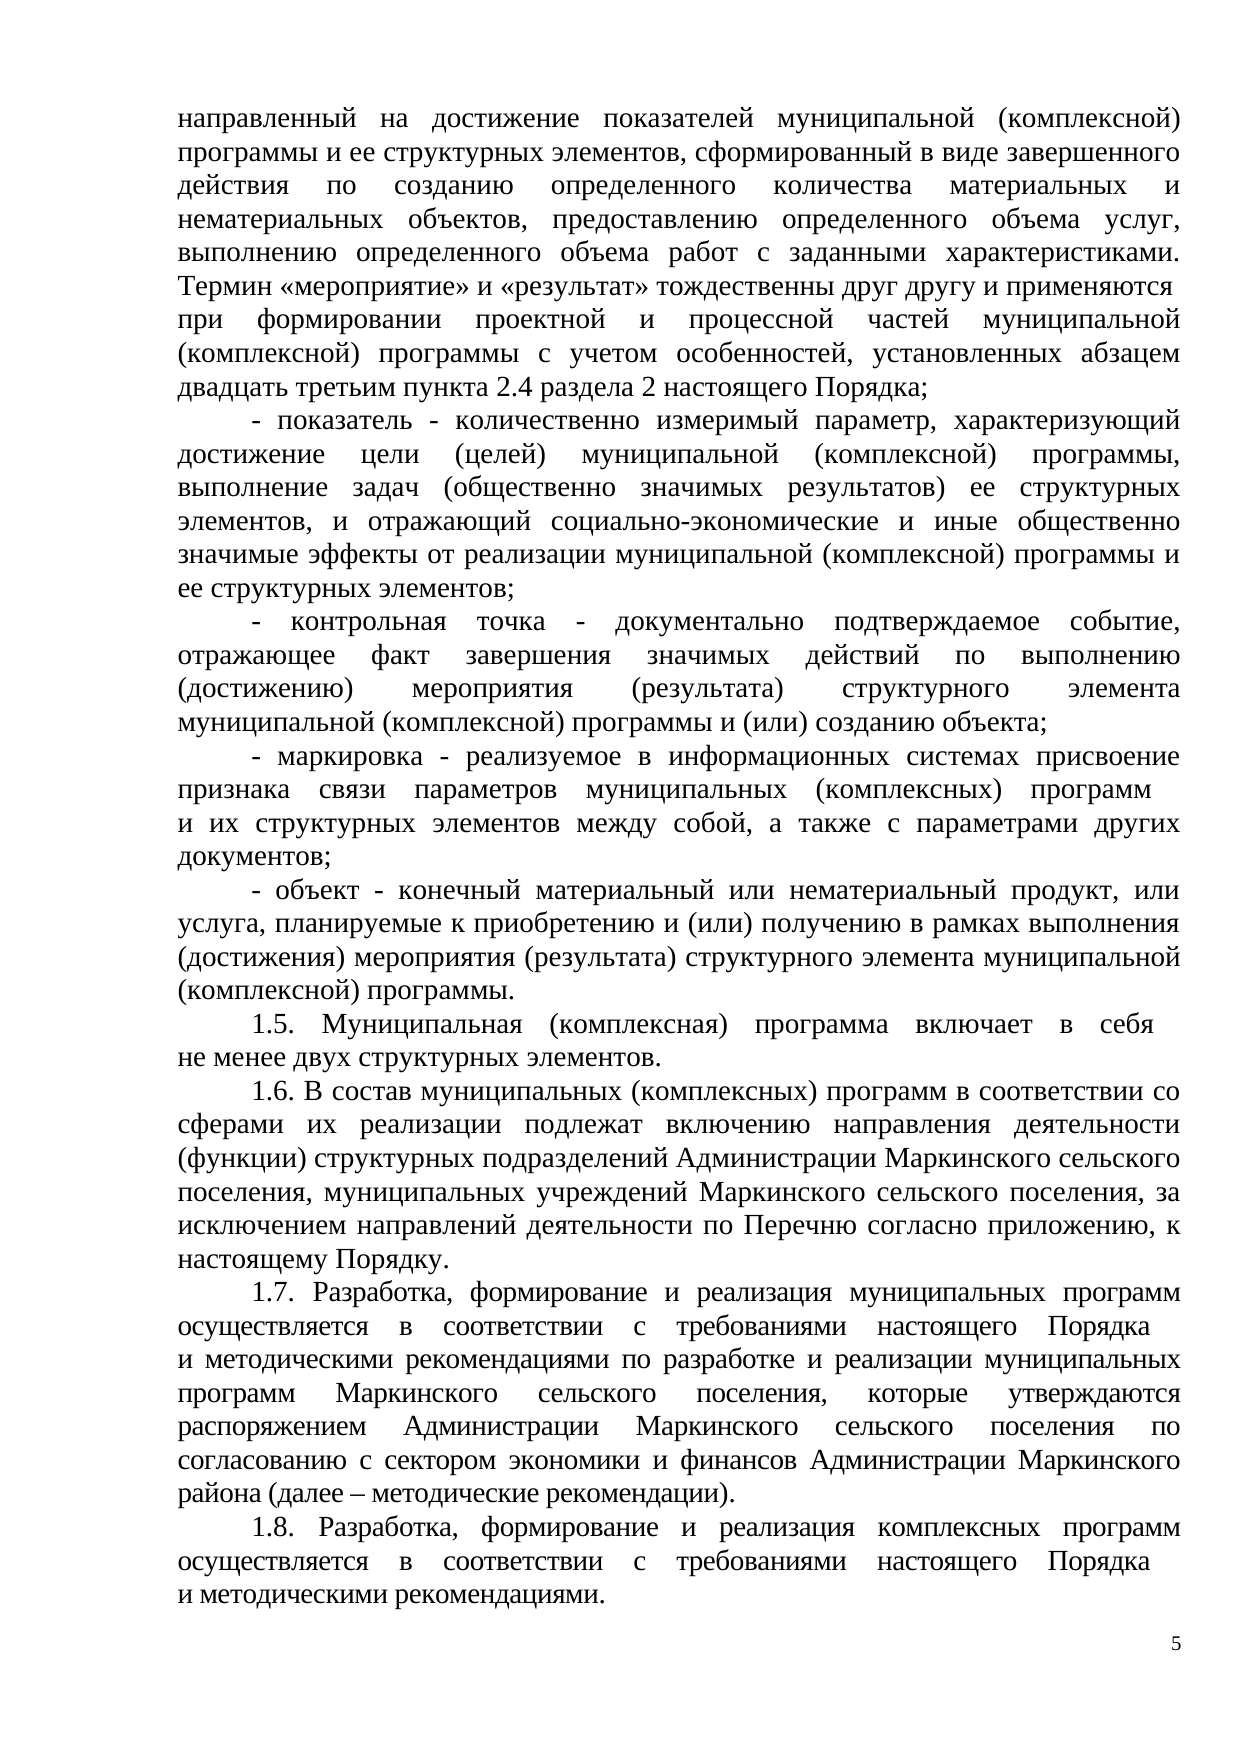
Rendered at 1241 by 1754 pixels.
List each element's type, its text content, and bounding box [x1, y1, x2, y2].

text 1.7. Разработка, формирование и реализация муниципальных программ осуществляется в соответствии с требованиями настоящего Порядка и методическими рекомендациями по разработке и реализации муниципальных программ Маркинского сельского поселения, которые утверждаются распоряжением Администрации Маркинского сельского поселения по согласованию с сектором экономики и финансов Администрации Маркинского района (далее – методические рекомендации). [177, 1274, 1181, 1509]
text - показатель - количественно измеримый параметр, характеризующий достижение цели (целей) муниципальной (комплексной) программы, выполнение задач (общественно значимых результатов) ее структурных элементов, и отражающий социально-экономические и иные общественно значимые эффекты от реализации муниципальной (комплексной) программы и ее структурных элементов; [177, 402, 1181, 603]
text 1.8. Разработка, формирование и реализация комплексных программ осуществляется в соответствии с требованиями настоящего Порядка и методическими рекомендациями. [177, 1509, 1181, 1610]
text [177, 100, 1181, 402]
text - объект - конечный материальный или нематериальный продукт, или услуга, планируемые к приобретению и (или) получению в рамках выполнения (достижения) мероприятия (результата) структурного элемента муниципальной (комплексной) программы. [177, 872, 1181, 1006]
text 1.6. В состав муниципальных (комплексных) программ в соответствии со сферами их реализации подлежат включению направления деятельности (функции) структурных подразделений Администрации Маркинского сельского поселения, муниципальных учреждений Маркинского сельского поселения, за исключением направлений деятельности по Перечню согласно приложению, к настоящему Порядку. [177, 1073, 1181, 1274]
text 1.5. Муниципальная (комплексная) программа включает в себя не менее двух структурных элементов. [177, 1006, 1181, 1073]
text - контрольная точка - документально подтверждаемое событие, отражающее факт завершения значимых действий по выполнению (достижению) мероприятия (результата) структурного элемента муниципальной (комплексной) программы и (или) созданию объекта; [177, 603, 1181, 738]
text - маркировка - реализуемое в информационных системах присвоение признака связи параметров муниципальных (комплексных) программ и их структурных элементов между собой, а также с параметрами других документов; [177, 738, 1181, 872]
